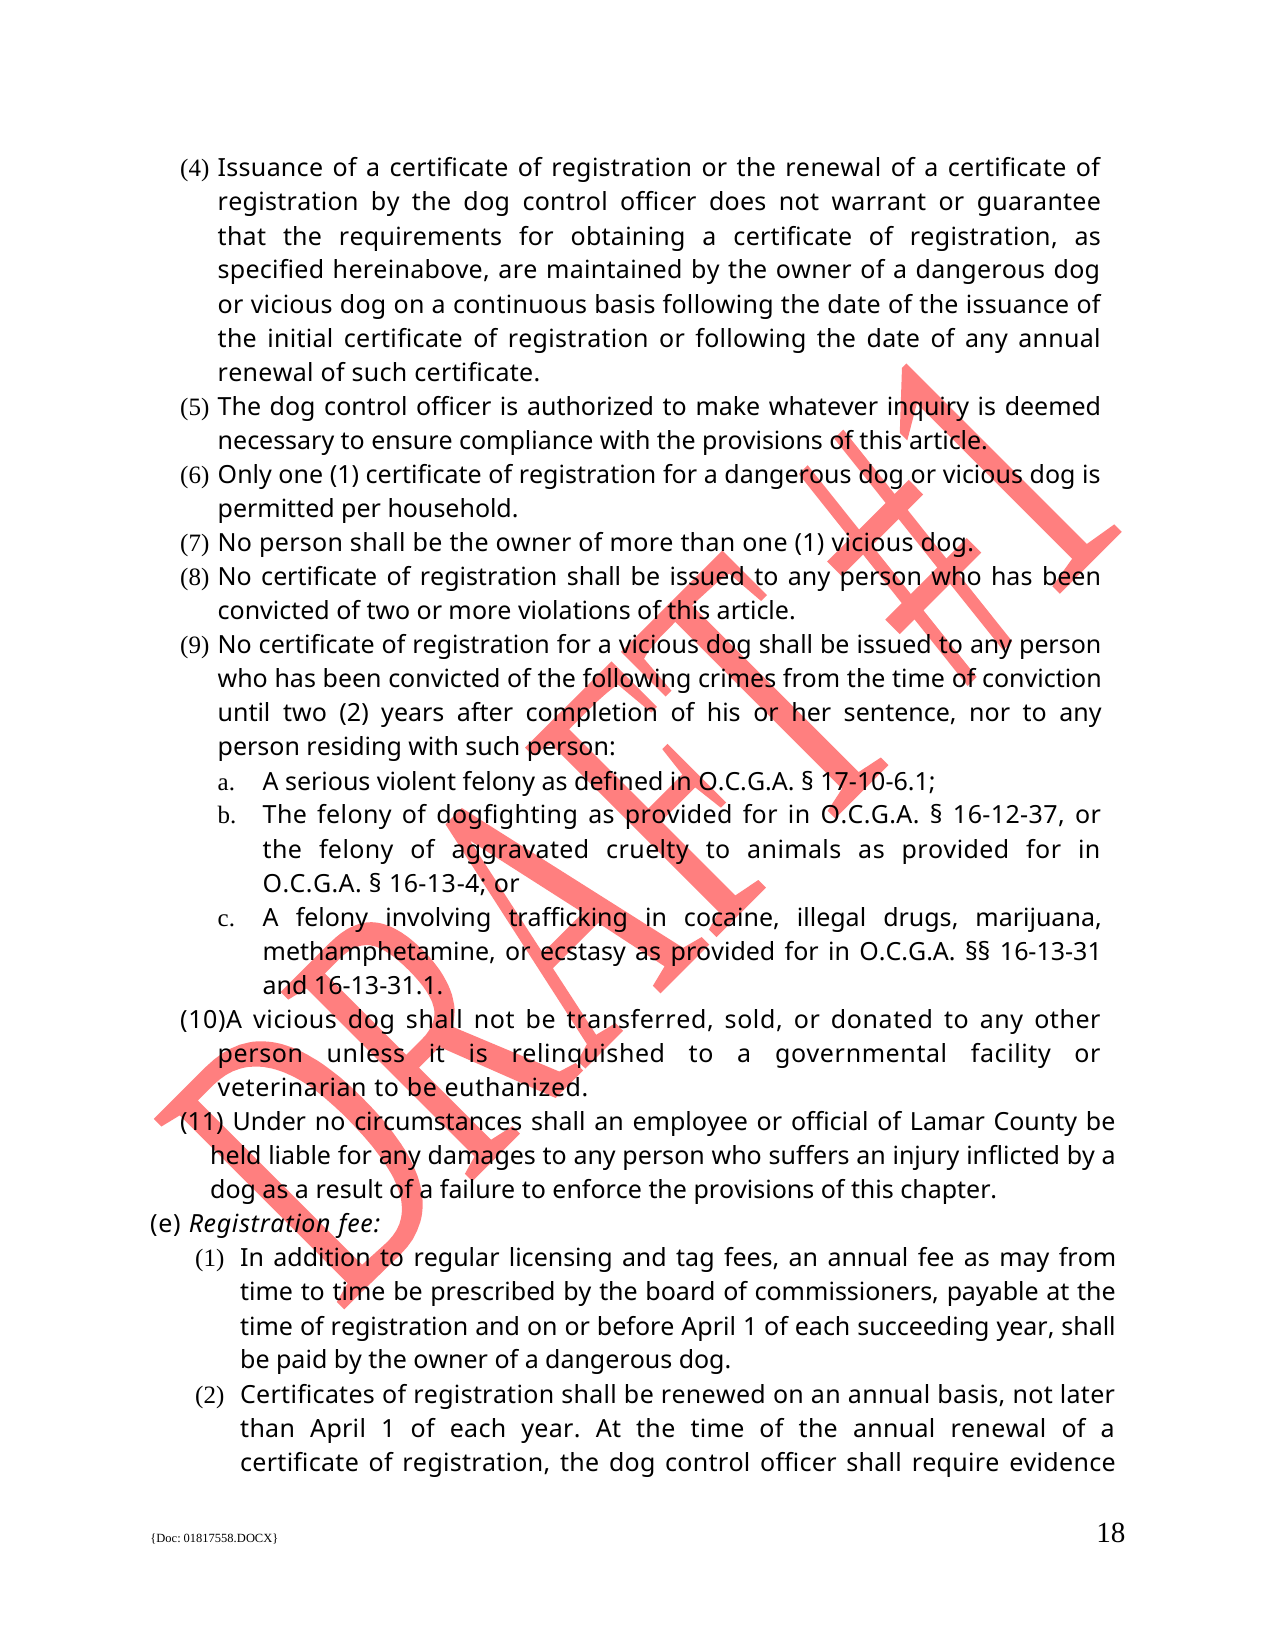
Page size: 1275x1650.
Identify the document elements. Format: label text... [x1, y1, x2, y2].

list No certificate of registration shall be issued to any person who has been convicted of two or more violations of this article. [180, 559, 1102, 627]
list The felony of dogfighting as provided for in O.C.G.A. § 16-12-37, or the felony of aggravated cruelty to animals as provided for in O.C.G.A. § 16-13-4; or [217, 797, 1102, 899]
list Only one (1) certificate of registration for a dangerous dog or vicious dog is permitted per household. [180, 457, 1102, 525]
list No person shall be the owner of more than one (1) vicious dog. [180, 525, 1125, 559]
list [195, 1376, 1117, 1478]
list Issuance of a certificate of registration or the renewal of a certificate of registration by the dog control officer does not warrant or guarantee that the requirements for obtaining a certificate of registration, as specified hereinabove, are maintained by the owner of a dangerous dog or vicious dog on a continuous basis following the date of the issuance of the initial certificate of registration or following the date of any annual renewal of such certificate. [180, 150, 1102, 388]
list A serious violent felony as defined in O.C.G.A. § 17-10-6.1; [217, 763, 1125, 797]
list In addition to regular licensing and tag fees, an annual fee as may from time to time be prescribed by the board of commissioners, payable at the time of registration and on or before April 1 of each succeeding year, shall be paid by the owner of a dangerous dog. [195, 1240, 1117, 1376]
list A felony involving trafficking in cocaine, illegal drugs, marijuana, methamphetamine, or ecstasy as provided for in O.C.G.A. §§ 16-13-31 and 16-13-31.1. [217, 899, 1102, 1002]
text (e) Registration fee: [150, 1206, 1117, 1240]
text (10)A vicious dog shall not be transferred, sold, or donated to any other person unless it is relinquished to a governmental facility or veterinarian to be euthanized. [180, 1002, 1102, 1104]
text (11) Under no circumstances shall an employee or official of Lamar County be held liable for any damages to any person who suffers an injury inflicted by a dog as a result of a failure to enforce the provisions of this chapter. [180, 1104, 1117, 1206]
list The dog control officer is authorized to make whatever inquiry is deemed necessary to ensure compliance with the provisions of this article. [180, 388, 1102, 457]
list No certificate of registration for a vicious dog shall be issued to any person who has been convicted of the following crimes from the time of conviction until two (2) years after completion of his or her sentence, nor to any person residing with such person: [180, 627, 1102, 763]
